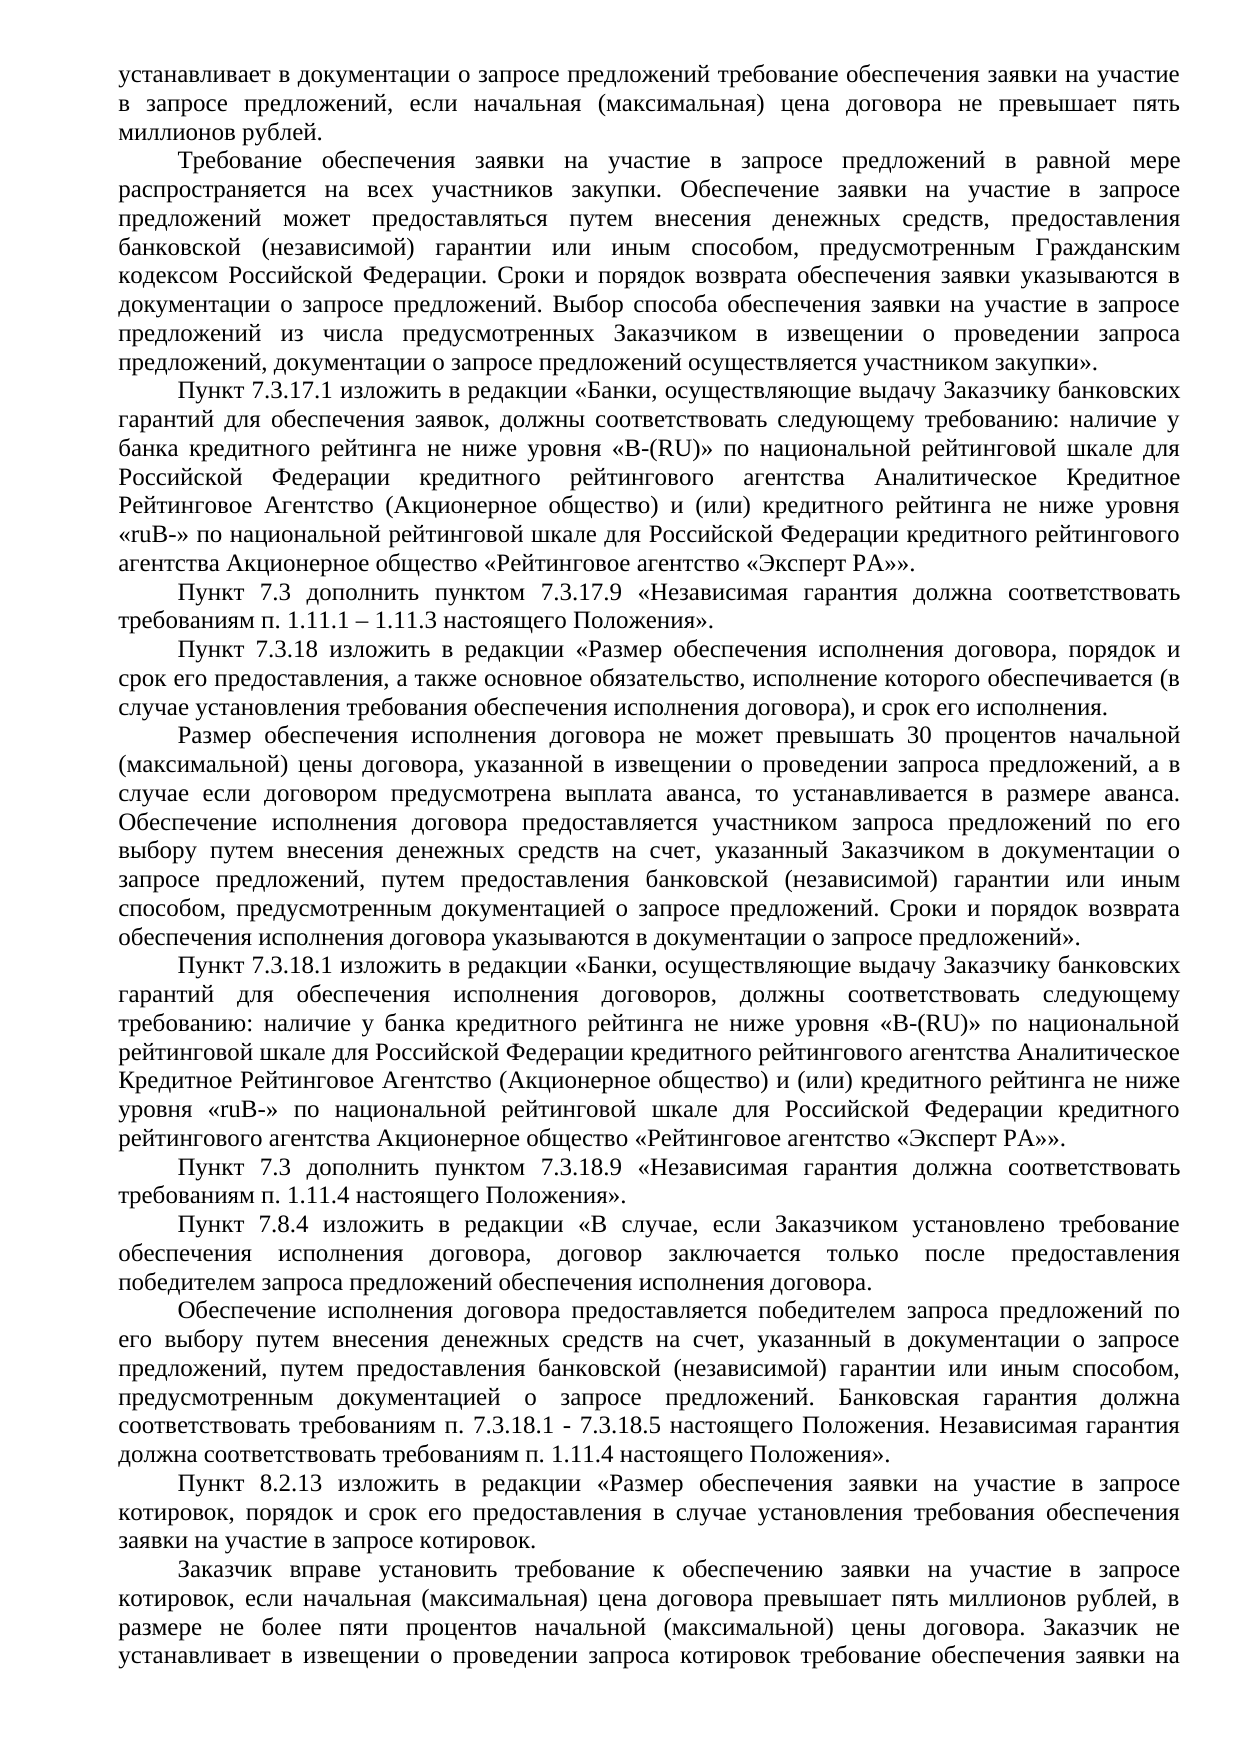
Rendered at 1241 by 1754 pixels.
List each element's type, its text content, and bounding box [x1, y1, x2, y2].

text Пункт 8.2.13 изложить в редакции «Размер обеспечения заявки на участие в запросе котировок, порядок и срок его предоставления в случае установления требования обеспечения заявки на участие в запросе котировок. [118, 1468, 1181, 1554]
text Пункт 7.3.18 изложить в редакции «Размер обеспечения исполнения договора, порядок и срок его предоставления, а также основное обязательство, исполнение которого обеспечивается (в случае установления требования обеспечения исполнения договора), и срок его исполнения. [118, 634, 1181, 720]
text Требование обеспечения заявки на участие в запросе предложений в равной мере распространяется на всех участников закупки. Обеспечение заявки на участие в запросе предложений может предоставляться путем внесения денежных средств, предоставления банковской (независимой) гарантии или иным способом, предусмотренным Гражданским кодексом Российской Федерации. Сроки и порядок возврата обеспечения заявки указываются в документации о запросе предложений. Выбор способа обеспечения заявки на участие в запросе предложений из числа предусмотренных Заказчиком в извещении о проведении запроса предложений, документации о запросе предложений осуществляется участником закупки». [118, 145, 1181, 375]
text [118, 59, 1181, 145]
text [118, 1554, 1181, 1669]
text Пункт 7.3 дополнить пунктом 7.3.17.9 «Независимая гарантия должна соответствовать требованиям п. 1.11.1 – 1.11.3 настоящего Положения». [118, 577, 1181, 634]
text Пункт 7.8.4 изложить в редакции «В случае, если Заказчиком установлено требование обеспечения исполнения договора, договор заключается только после предоставления победителем запроса предложений обеспечения исполнения договора. [118, 1209, 1181, 1295]
text Пункт 7.3.17.1 изложить в редакции «Банки, осуществляющие выдачу Заказчику банковских гарантий для обеспечения заявок, должны соответствовать следующему требованию: наличие у банка кредитного рейтинга не ниже уровня «B-(RU)» по национальной рейтинговой шкале для Российской Федерации кредитного рейтингового агентства Аналитическое Кредитное Рейтинговое Агентство (Акционерное общество) и (или) кредитного рейтинга не ниже уровня «ruB-» по национальной рейтинговой шкале для Российской Федерации кредитного рейтингового агентства Акционерное общество «Рейтинговое агентство «Эксперт РА»». [118, 375, 1181, 577]
text Пункт 7.3 дополнить пунктом 7.3.18.9 «Независимая гарантия должна соответствовать требованиям п. 1.11.4 настоящего Положения». [118, 1152, 1181, 1209]
text Пункт 7.3.18.1 изложить в редакции «Банки, осуществляющие выдачу Заказчику банковских гарантий для обеспечения исполнения договоров, должны соответствовать следующему требованию: наличие у банка кредитного рейтинга не ниже уровня «B-(RU)» по национальной рейтинговой шкале для Российской Федерации кредитного рейтингового агентства Аналитическое Кредитное Рейтинговое Агентство (Акционерное общество) и (или) кредитного рейтинга не ниже уровня «ruB-» по национальной рейтинговой шкале для Российской Федерации кредитного рейтингового агентства Акционерное общество «Рейтинговое агентство «Эксперт РА»». [118, 950, 1181, 1152]
text Обеспечение исполнения договора предоставляется победителем запроса предложений по его выбору путем внесения денежных средств на счет, указанный в документации о запросе предложений, путем предоставления банковской (независимой) гарантии или иным способом, предусмотренным документацией о запросе предложений. Банковская гарантия должна соответствовать требованиям п. 7.3.18.1 - 7.3.18.5 настоящего Положения. Независимая гарантия должна соответствовать требованиям п. 1.11.4 настоящего Положения». [118, 1295, 1181, 1468]
text Размер обеспечения исполнения договора не может превышать 30 процентов начальной (максимальной) цены договора, указанной в извещении о проведении запроса предложений, а в случае если договором предусмотрена выплата аванса, то устанавливается в размере аванса. Обеспечение исполнения договора предоставляется участником запроса предложений по его выбору путем внесения денежных средств на счет, указанный Заказчиком в документации о запросе предложений, путем предоставления банковской (независимой) гарантии или иным способом, предусмотренным документацией о запросе предложений. Сроки и порядок возврата обеспечения исполнения договора указываются в документации о запросе предложений». [118, 720, 1181, 950]
